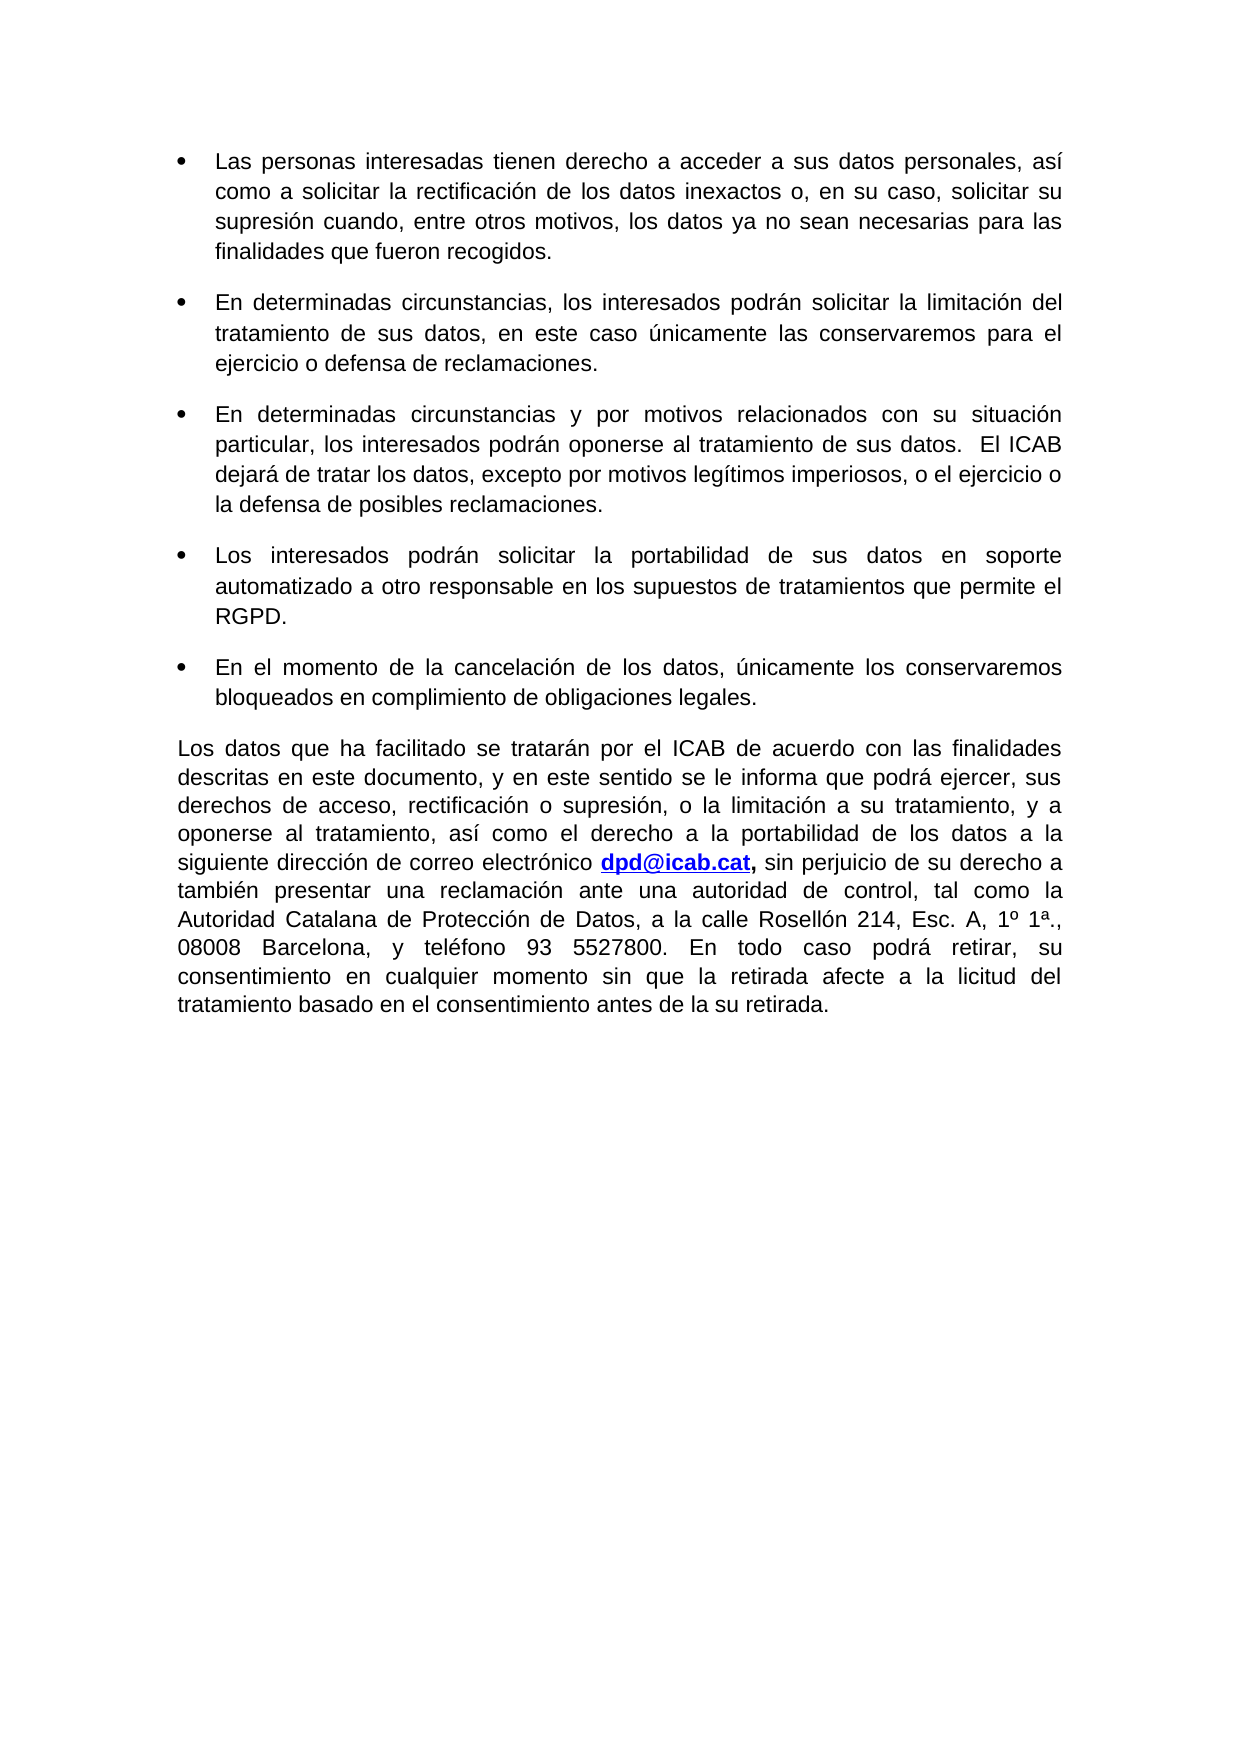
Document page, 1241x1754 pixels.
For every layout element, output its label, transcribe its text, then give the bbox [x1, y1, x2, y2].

list En determinadas circunstancias, los interesados podrán solicitar la limitación del tratamiento de sus datos, en este caso únicamente las conservaremos para el ejercicio o defensa de reclamaciones. [177, 289, 1063, 376]
list En el momento de la cancelación de los datos, únicamente los conservaremos bloqueados en complimiento de obligaciones legales. [177, 654, 1063, 710]
text Los datos que ha facilitado se tratarán por el ICAB de acuerdo con las finalidades descritas en este documento, y en este sentido se le informa que podrá ejercer, sus derechos de acceso, rectificación o supresión, o la limitación a su tratamiento, y a oponerse al tratamiento, así como el derecho a la portabilidad de los datos a la siguiente dirección de correo electrónico dpd@icab.cat, sin perjuicio de su derecho a también presentar una reclamación ante una autoridad de control, tal como la Autoridad Catalana de Protección de Datos, a la calle Rosellón 214, Esc. A, 1º 1ª., 08008 Barcelona, y teléfono 93 5527800. En todo caso podrá retirar, su consentimiento en cualquier momento sin que la retirada afecte a la licitud del tratamiento basado en el consentimiento antes de la su retirada. [177, 735, 1063, 1017]
list Las personas interesadas tienen derecho a acceder a sus datos personales, así como a solicitar la rectificación de los datos inexactos o, en su caso, solicitar su supresión cuando, entre otros motivos, los datos ya no sean necesarias para las finalidades que fueron recogidos. [177, 148, 1063, 264]
list En determinadas circunstancias y por motivos relacionados con su situación particular, los interesados podrán oponerse al tratamiento de sus datos. El ICAB dejará de tratar los datos, excepto por motivos legítimos imperiosos, o el ejercicio o la defensa de posibles reclamaciones. [177, 401, 1063, 518]
list Los interesados podrán solicitar la portabilidad de sus datos en soporte automatizado a otro responsable en los supuestos de tratamientos que permite el RGPD. [177, 542, 1063, 629]
